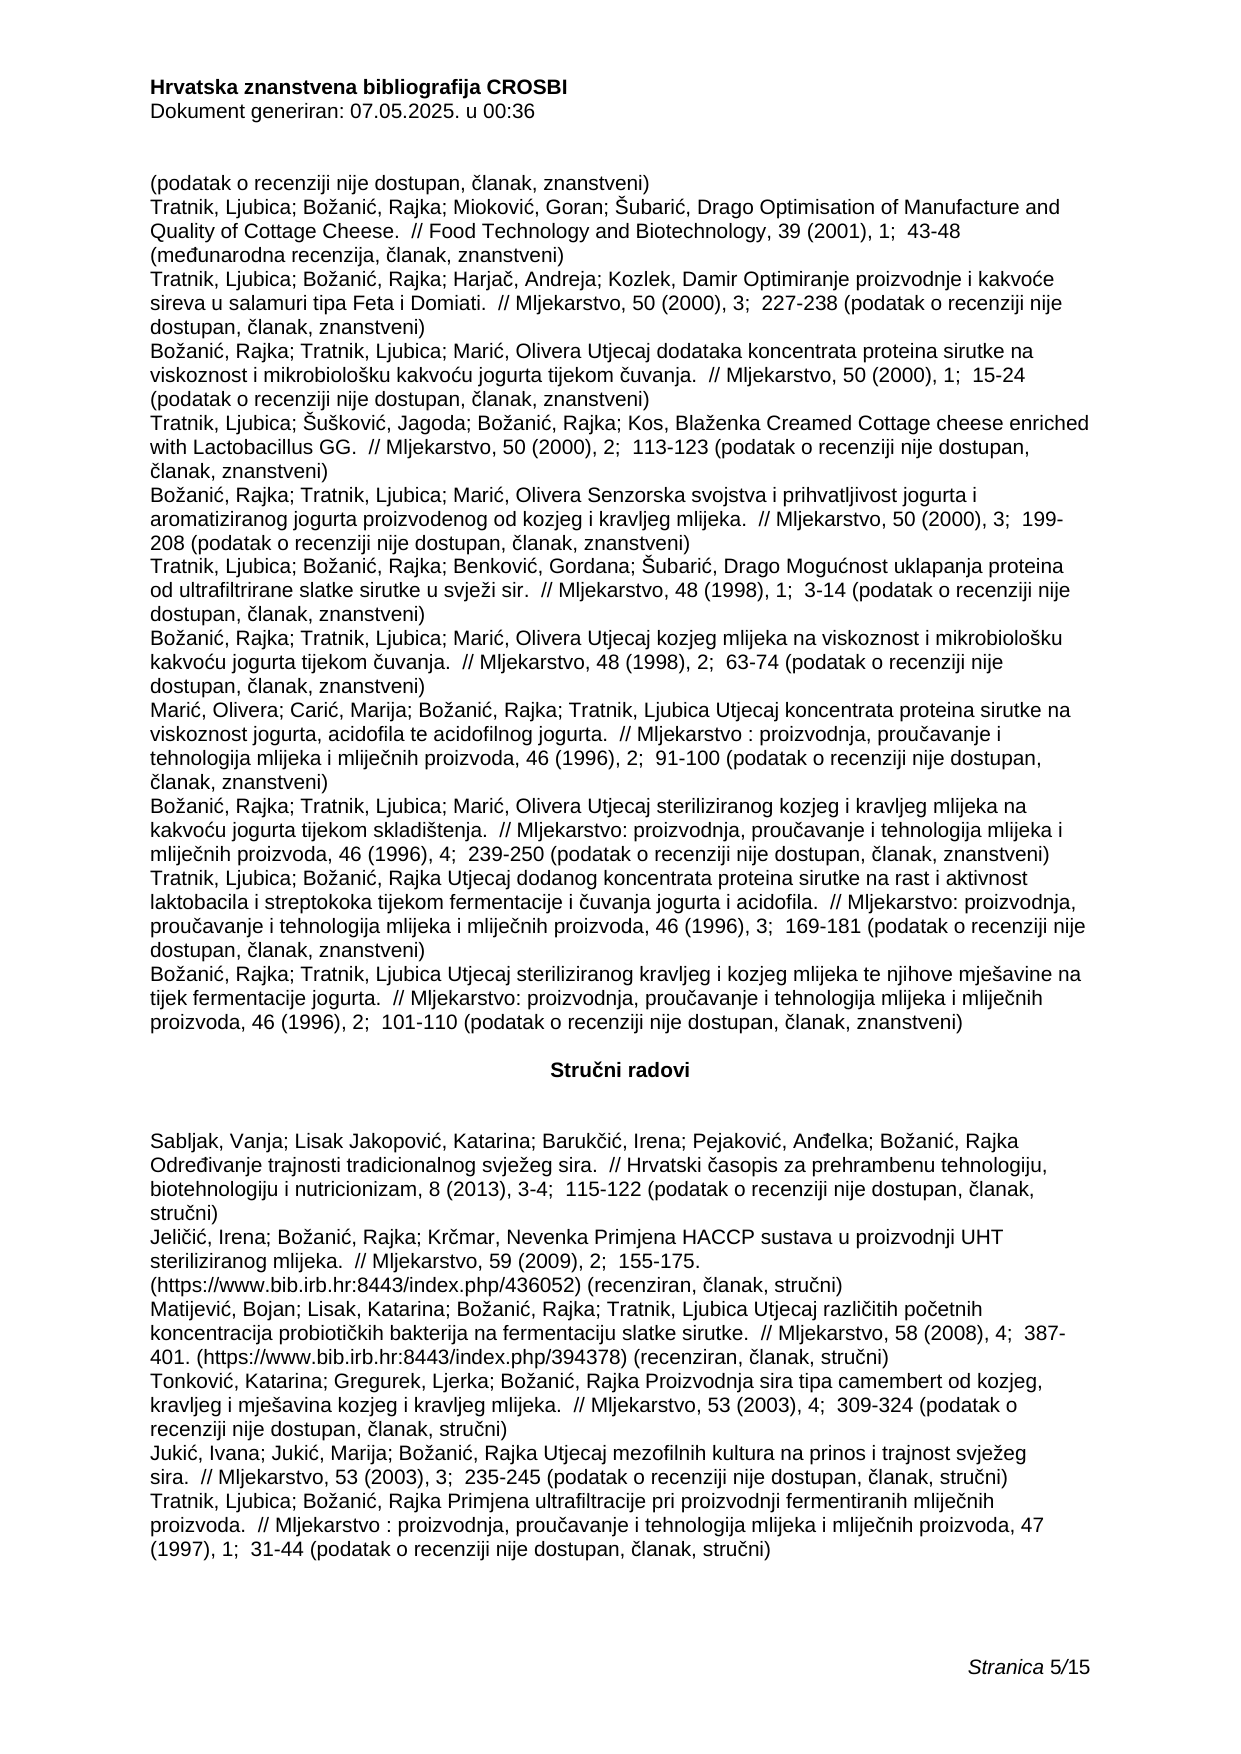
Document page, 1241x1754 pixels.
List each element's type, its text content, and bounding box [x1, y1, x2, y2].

text Tonković, Katarina; Gregurek, Ljerka; Božanić, Rajka [150, 1369, 1090, 1441]
text Matijević, Bojan; Lisak, Katarina; Božanić, Rajka; Tratnik, Ljubica [150, 1297, 1090, 1369]
text Božanić, Rajka; Tratnik, Ljubica; Marić, Olivera [150, 626, 1090, 698]
text Marić, Olivera; Carić, Marija; Božanić, Rajka; Tratnik, Ljubica [150, 698, 1090, 794]
text Božanić, Rajka; Tratnik, Ljubica; Marić, Olivera [150, 482, 1090, 554]
text Božanić, Rajka; Tratnik, Ljubica [150, 962, 1090, 1033]
text Božanić, Rajka; Tratnik, Ljubica; Marić, Olivera [150, 794, 1090, 866]
text Tratnik, Ljubica; Božanić, Rajka; Benković, Gordana; Šubarić, Drago [150, 554, 1090, 626]
text Božanić, Rajka; Tratnik, Ljubica; Marić, Olivera [150, 339, 1090, 411]
text Jukić, Ivana; Jukić, Marija; Božanić, Rajka [150, 1441, 1090, 1489]
text Tratnik, Ljubica; Šušković, Jagoda; Božanić, Rajka; Kos, Blaženka [150, 411, 1090, 482]
text Sabljak, Vanja; Lisak Jakopović, Katarina; Barukčić, Irena; Pejaković, Anđelka; Božanić, Rajka [150, 1129, 1090, 1225]
text Tratnik, Ljubica; Božanić, Rajka; Mioković, Goran; Šubarić, Drago [150, 195, 1090, 267]
text Tratnik, Ljubica; Božanić, Rajka [150, 866, 1090, 962]
text Tratnik, Ljubica; Božanić, Rajka [150, 1489, 1090, 1561]
text Jeličić, Irena; Božanić, Rajka; Krčmar, Nevenka [150, 1225, 1090, 1297]
subtitle Stručni radovi [150, 1057, 1090, 1081]
text Tratnik, Ljubica; Božanić, Rajka; Harjač, Andreja; Kozlek, Damir [150, 267, 1090, 339]
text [150, 171, 1090, 195]
